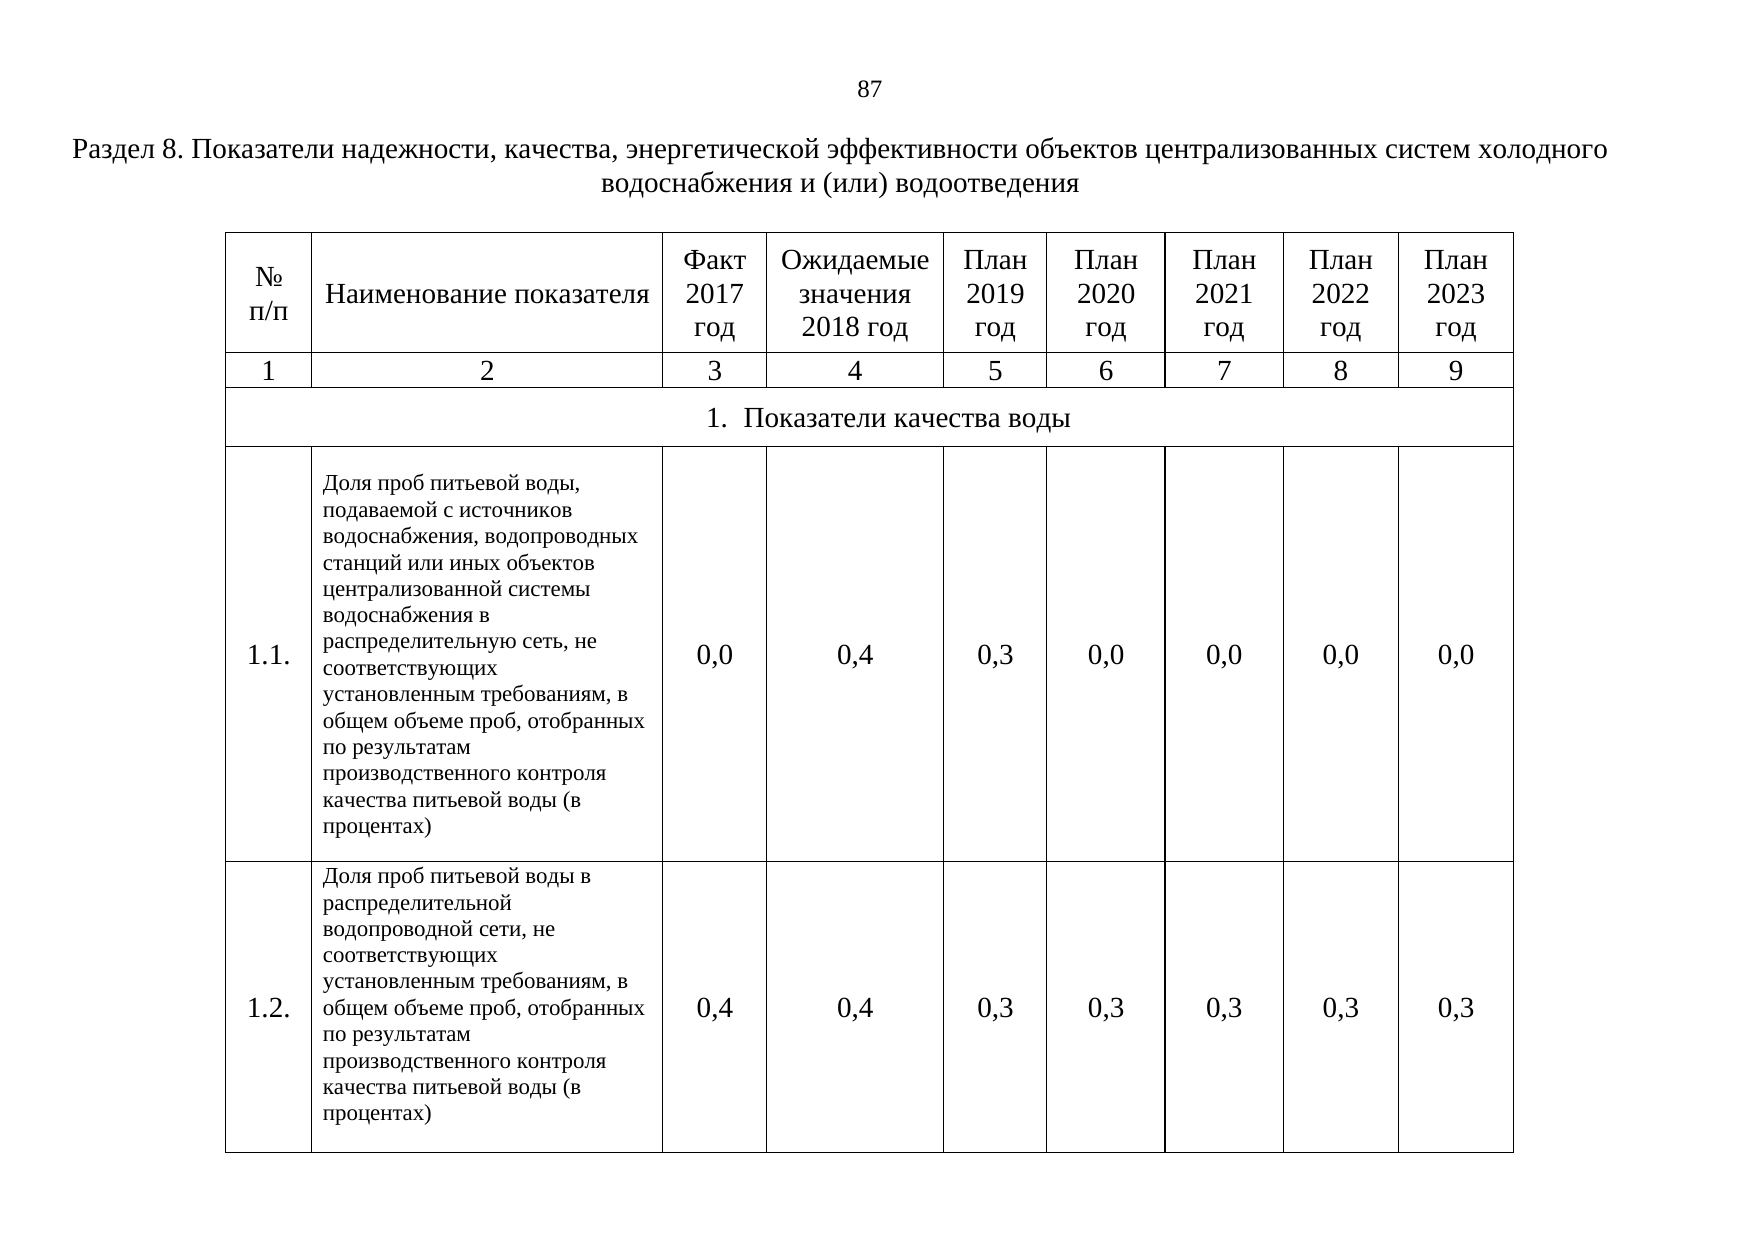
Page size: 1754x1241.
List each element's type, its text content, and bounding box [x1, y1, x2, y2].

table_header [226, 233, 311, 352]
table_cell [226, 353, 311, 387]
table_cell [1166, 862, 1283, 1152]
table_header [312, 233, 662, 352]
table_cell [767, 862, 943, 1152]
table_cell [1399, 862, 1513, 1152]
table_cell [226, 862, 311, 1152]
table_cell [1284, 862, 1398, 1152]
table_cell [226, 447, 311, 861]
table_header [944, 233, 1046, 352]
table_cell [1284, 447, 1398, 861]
text Раздел 8. Показатели надежности, качества, энергетической эффективности объектов централизованных систем холодного водоснабжения и (или) водоотведения [15, 131, 1665, 198]
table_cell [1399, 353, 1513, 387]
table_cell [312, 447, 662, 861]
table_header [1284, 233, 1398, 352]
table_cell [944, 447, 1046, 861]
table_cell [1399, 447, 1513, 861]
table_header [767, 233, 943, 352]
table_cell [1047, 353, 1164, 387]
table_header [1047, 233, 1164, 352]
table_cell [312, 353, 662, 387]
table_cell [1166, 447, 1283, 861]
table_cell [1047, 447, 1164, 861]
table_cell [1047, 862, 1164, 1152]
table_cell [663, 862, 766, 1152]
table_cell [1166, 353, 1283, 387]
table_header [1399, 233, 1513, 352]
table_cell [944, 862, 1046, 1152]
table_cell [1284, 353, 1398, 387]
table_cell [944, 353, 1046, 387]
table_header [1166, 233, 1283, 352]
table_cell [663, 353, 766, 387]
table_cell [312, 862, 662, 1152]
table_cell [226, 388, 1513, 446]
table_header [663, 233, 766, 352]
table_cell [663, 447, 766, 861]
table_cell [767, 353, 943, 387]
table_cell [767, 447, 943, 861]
